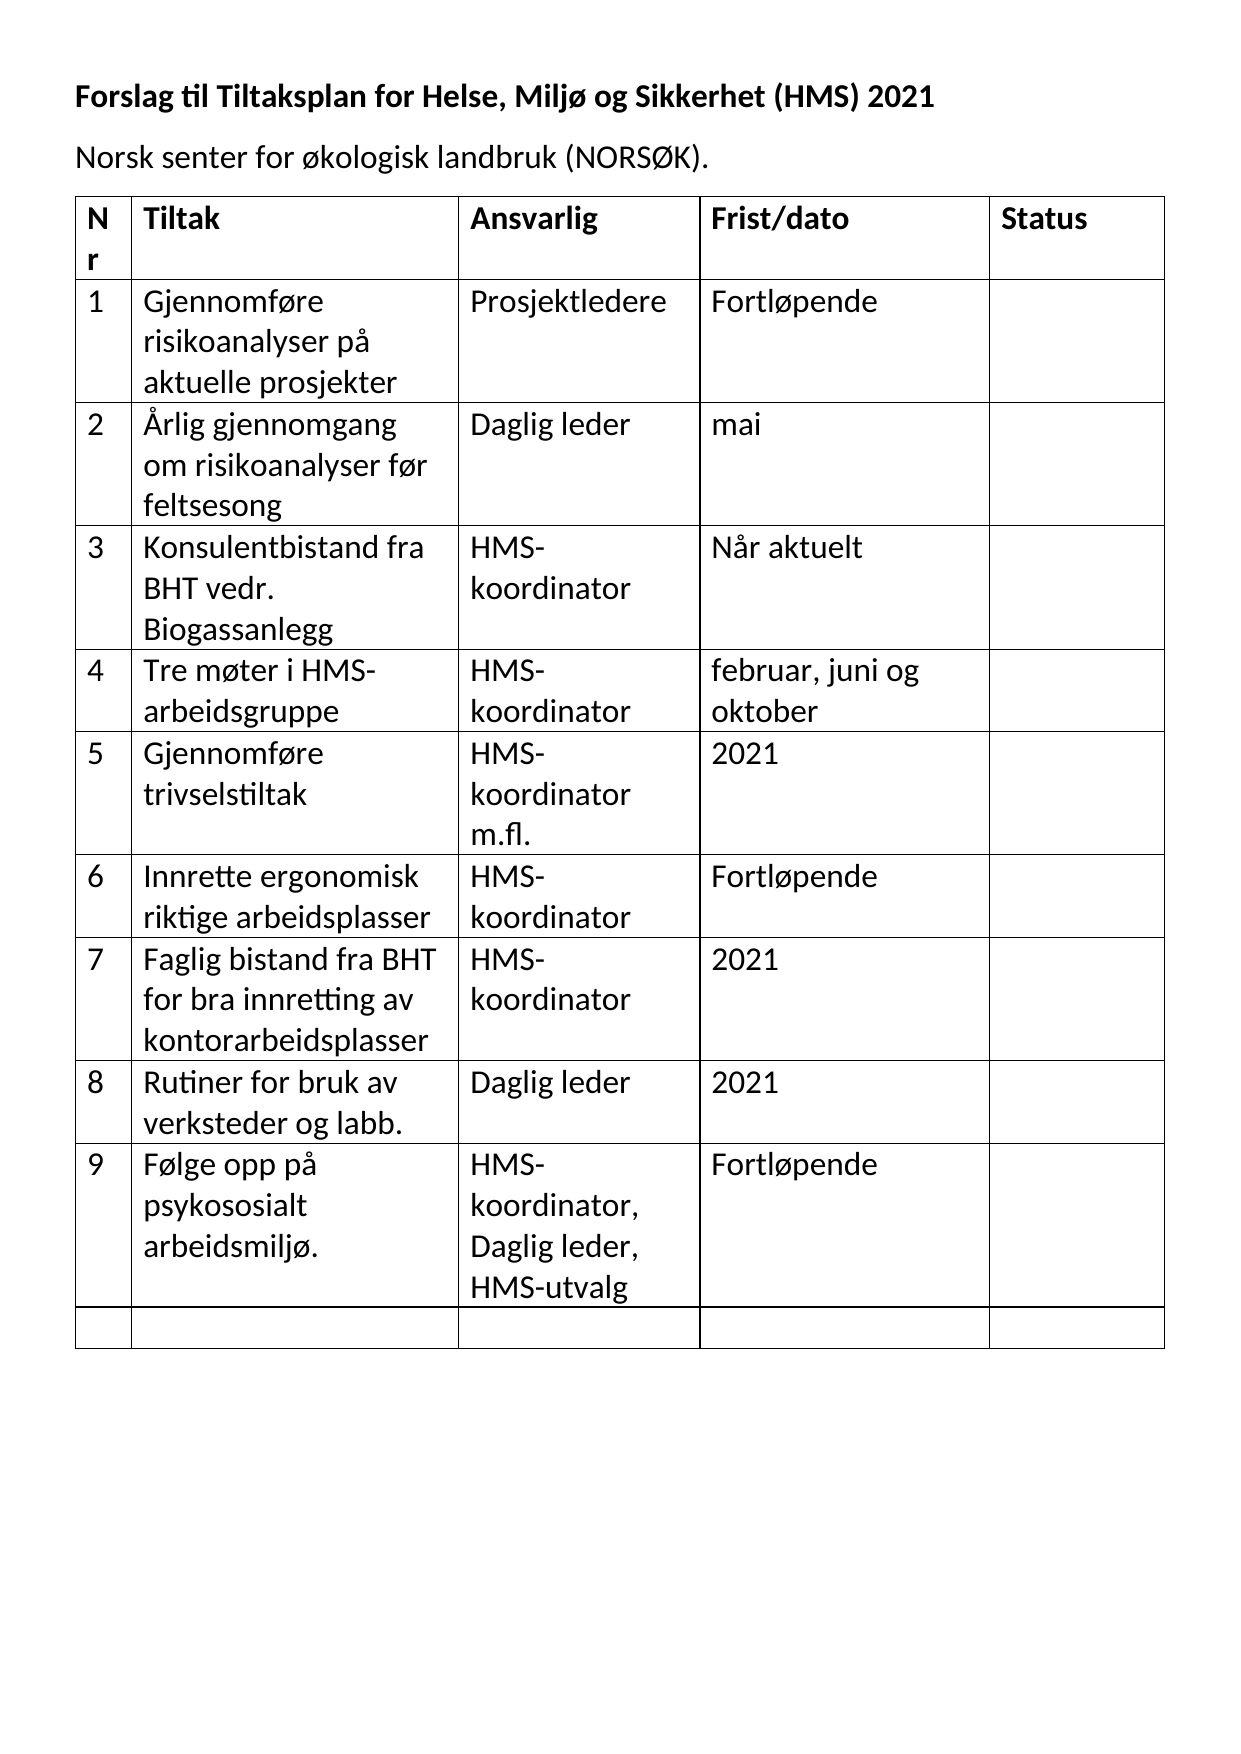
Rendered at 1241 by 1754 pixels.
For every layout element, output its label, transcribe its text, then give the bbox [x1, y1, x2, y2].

table_cell [990, 855, 1164, 937]
table_cell 5 [76, 732, 131, 854]
table_cell Prosjektledere [459, 280, 699, 402]
table_cell Når aktuelt [701, 526, 989, 648]
table_cell 1 [76, 280, 131, 402]
text Norsk senter for økologisk landbruk (NORSØK). [75, 136, 1165, 176]
table_cell 2 [76, 403, 131, 525]
table_cell [76, 1308, 131, 1348]
table_cell Faglig bistand fra BHT for bra innretting av kontorarbeidsplasser [132, 938, 458, 1060]
text Forslag til Tiltaksplan for Helse, Miljø og Sikkerhet (HMS) 2021 [75, 75, 1165, 116]
table_cell [701, 1308, 989, 1348]
table_cell 2021 [701, 732, 989, 854]
table_header Ansvarlig [459, 197, 699, 279]
table_cell 4 [76, 650, 131, 731]
table_cell Gjennomføre trivselstiltak [132, 732, 458, 854]
table_cell Fortløpende [701, 1144, 989, 1306]
table_cell Gjennomføre risikoanalyser på aktuelle prosjekter [132, 280, 458, 402]
table_cell Tre møter i HMS-arbeidsgruppe [132, 650, 458, 731]
table_cell [990, 526, 1164, 648]
table_cell Daglig leder [459, 1061, 699, 1142]
table_cell Fortløpende [701, 855, 989, 937]
table_cell [990, 938, 1164, 1060]
table_header Status [990, 197, 1164, 279]
table_header Nr [76, 197, 131, 279]
table_cell Årlig gjennomgang om risikoanalyser før feltsesong [132, 403, 458, 525]
table_cell HMS-koordinator [459, 526, 699, 648]
table_cell Innrette ergonomisk riktige arbeidsplasser [132, 855, 458, 937]
table_cell HMS-koordinator [459, 938, 699, 1060]
table_header Frist/dato [701, 197, 989, 279]
table_cell Følge opp på psykososialt arbeidsmiljø. [132, 1144, 458, 1306]
table_cell HMS-koordinator m.fl. [459, 732, 699, 854]
table_cell HMS-koordinator [459, 855, 699, 937]
table_cell 2021 [701, 1061, 989, 1142]
table_cell HMS-koordinator, Daglig leder, HMS-utvalg [459, 1144, 699, 1306]
table_cell 9 [76, 1144, 131, 1306]
table_header Tiltak [132, 197, 458, 279]
table_cell [990, 1144, 1164, 1306]
table_cell 2021 [701, 938, 989, 1060]
table_cell 6 [76, 855, 131, 937]
table_cell [459, 1308, 699, 1348]
table_cell [132, 1308, 458, 1348]
table_cell [990, 732, 1164, 854]
table_cell Daglig leder [459, 403, 699, 525]
table_cell 3 [76, 526, 131, 648]
table_cell [990, 1061, 1164, 1142]
table_cell Fortløpende [701, 280, 989, 402]
table_cell [990, 403, 1164, 525]
table_cell 8 [76, 1061, 131, 1142]
table_cell [990, 280, 1164, 402]
table_cell [990, 1308, 1164, 1348]
table_cell HMS-koordinator [459, 650, 699, 731]
table_cell Rutiner for bruk av verksteder og labb. [132, 1061, 458, 1142]
table_cell [990, 650, 1164, 731]
table_cell Konsulentbistand fra BHT vedr. Biogassanlegg [132, 526, 458, 648]
table_cell 7 [76, 938, 131, 1060]
table_cell mai [701, 403, 989, 525]
table_cell februar, juni og oktober [701, 650, 989, 731]
